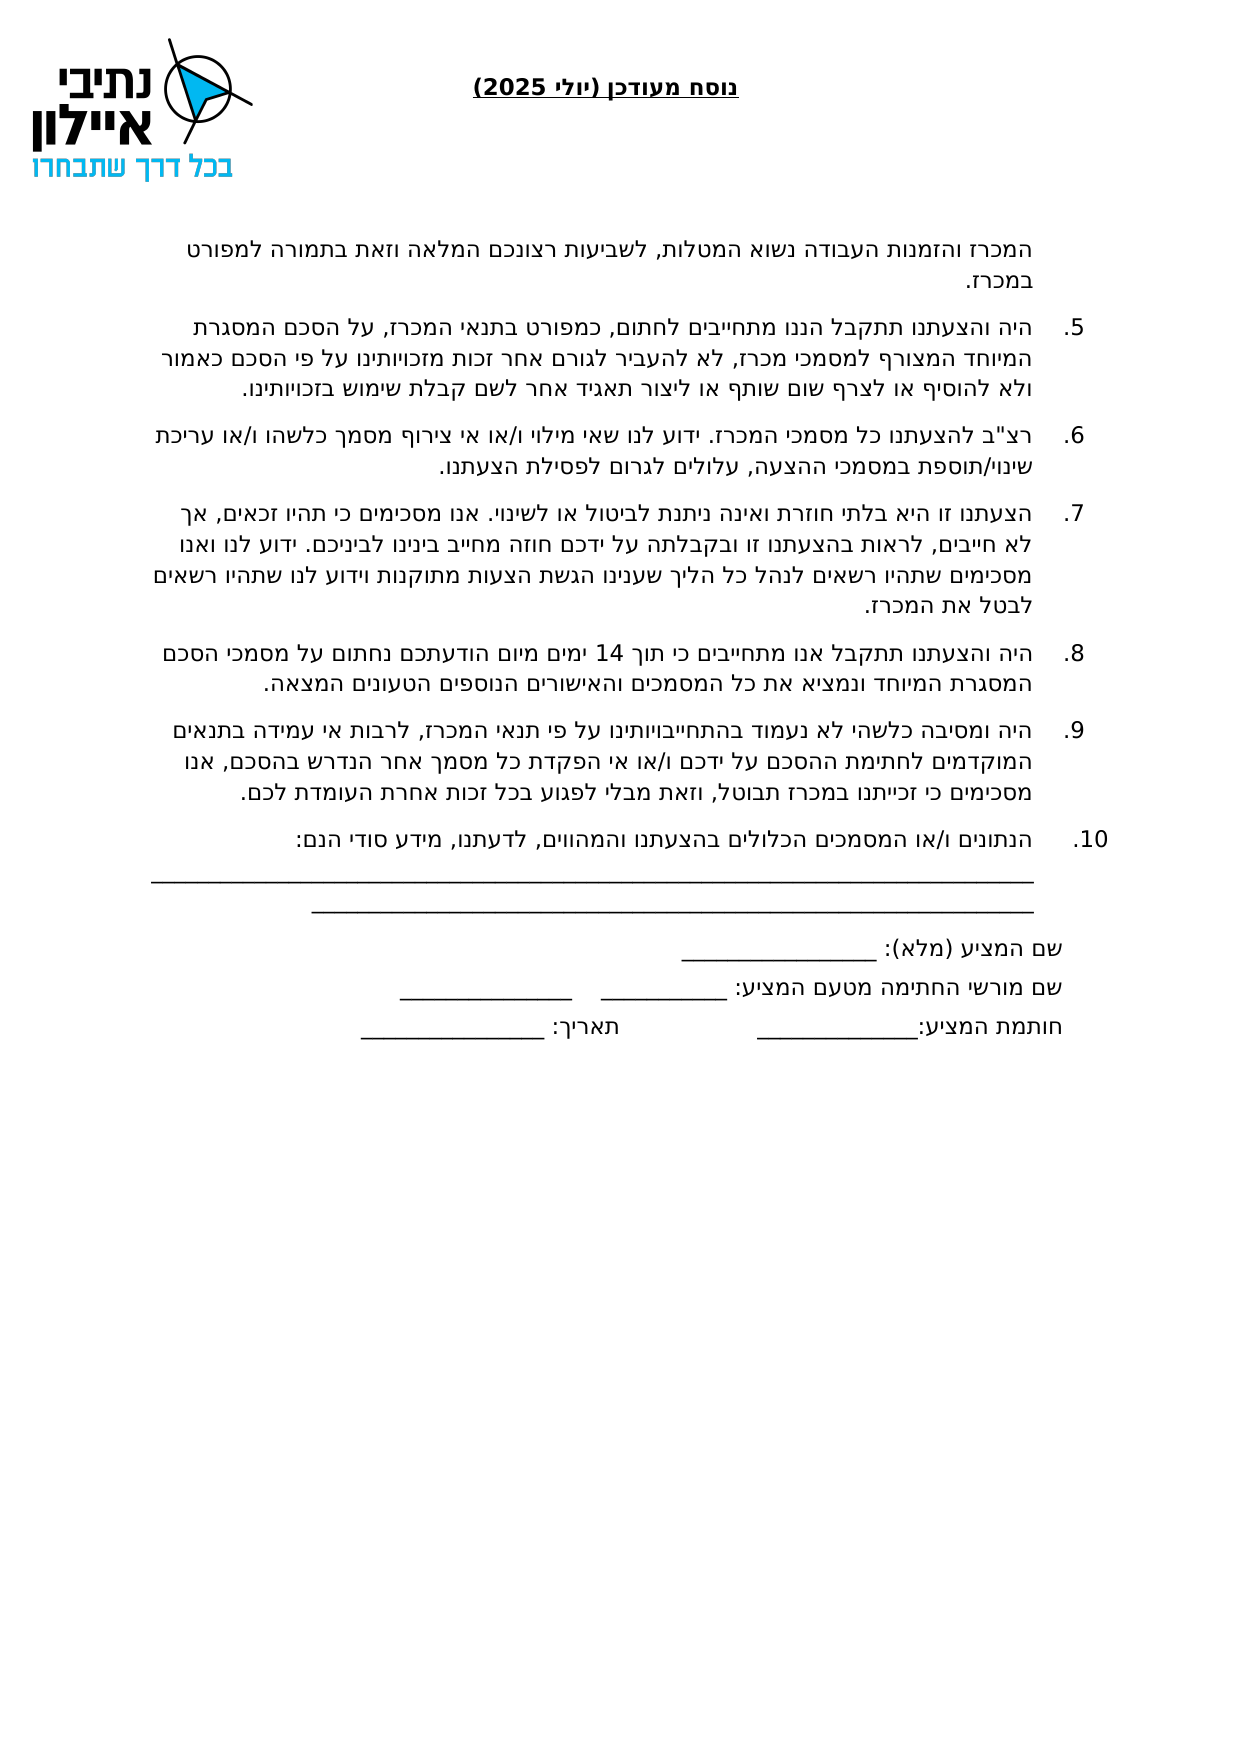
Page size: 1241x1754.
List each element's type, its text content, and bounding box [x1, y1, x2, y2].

subtitle הצעתנו זו היא בלתי חוזרת ואינה ניתנת לביטול או לשינוי. אנו מסכימים כי תהיו זכאים, אך לא חייבים, לראות בהצעתנו זו ובקבלתה על ידכם חוזה מחייב בינינו לביניכם. ידוע לנו ואנו מסכימים שתהיו רשאים לנהל כל הליך שענינו הגשת הצעות מתוקנות וידוע לנו שתהיו רשאים לבטל את המכרז. [148, 501, 1063, 619]
text שם המציע (מלא): _________________ [148, 935, 1063, 961]
picture [32, 38, 253, 182]
subtitle היה והצעתנו תתקבל אנו מתחייבים כי תוך 14 ימים מיום הודעתכם נחתום על מסמכי הסכם המסגרת המיוחד ונמציא את כל המסמכים והאישורים הנוספים הטעונים המצאה. [148, 640, 1063, 697]
subtitle היה ומסיבה כלשהי לא נעמוד בהתחייבויותינו על פי תנאי המכרז, לרבות אי עמידה בתנאים המוקדמים לחתימת ההסכם על ידכם ו/או אי הפקדת כל מסמך אחר הנדרש בהסכם, אנו מסכימים כי זכייתנו במכרז תבוטל, וזאת מבלי לפגוע בכל זכות אחרת העומדת לכם. [148, 718, 1063, 806]
text חותמת המציע:______________ תאריך: ________________ [148, 1013, 1063, 1040]
subtitle הנתונים ו/או המסמכים הכלולים בהצעתנו והמהווים, לדעתנו, מידע סודי הנם: ____________________________________________________________________________________________________________________________________________ [148, 826, 1072, 914]
subtitle רצ"ב להצעתנו כל מסמכי המכרז. ידוע לנו שאי מילוי ו/או אי צירוף מסמך כלשהו ו/או עריכת שינוי/תוספת במסמכי ההצעה, עלולים לגרום לפסילת הצעתנו. [148, 423, 1063, 480]
subtitle היה והצעתנו תתקבל הננו מתחייבים לחתום, כמפורט בתנאי המכרז, על הסכם המסגרת המיוחד המצורף למסמכי מכרז, לא להעביר לגורם אחר זכות מזכויותינו על פי הסכם כאמור ולא להוסיף או לצרף שום שותף או ליצור תאגיד אחר לשם קבלת שימוש בזכויותינו. [148, 314, 1063, 402]
text שם מורשי החתימה מטעם המציע: ___________ _______________ [148, 974, 1063, 1001]
